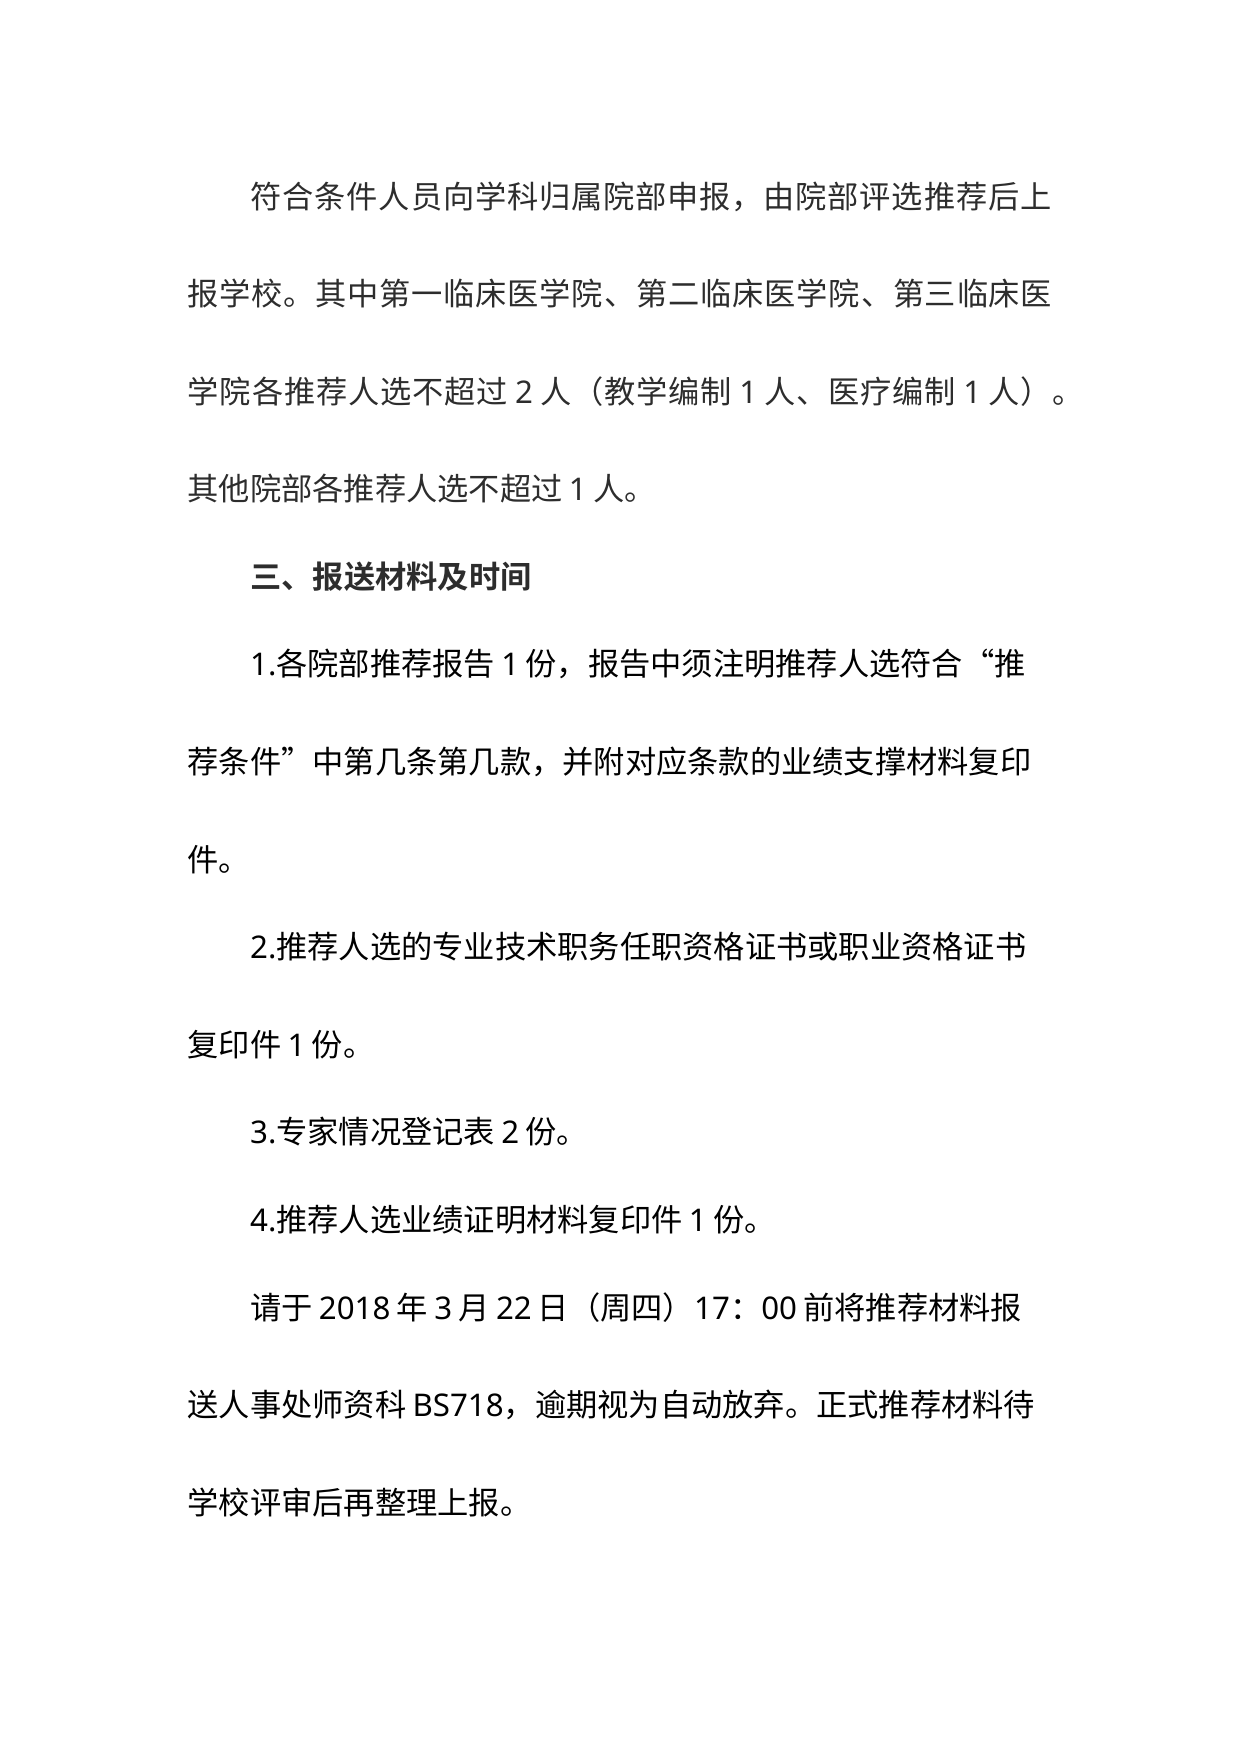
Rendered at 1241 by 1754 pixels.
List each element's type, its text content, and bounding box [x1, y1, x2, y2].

text 2.推荐人选的专业技术职务任职资格证书或职业资格证书复印件1份。 [187, 912, 1053, 1075]
text 4.推荐人选业绩证明材料复印件1份。 [187, 1185, 1053, 1250]
text 三、报送材料及时间 [187, 542, 1053, 607]
text 1.各院部推荐报告1份，报告中须注明推荐人选符合“推荐条件”中第几条第几款，并附对应条款的业绩支撑材料复印件。 [187, 630, 1053, 890]
text 3.专家情况登记表2份。 [187, 1098, 1053, 1163]
text 符合条件人员向学科归属院部申报，由院部评选推荐后上报学校。其中第一临床医学院、第二临床医学院、第三临床医学院各推荐人选不超过2人（教学编制1人、医疗编制1人）。其他院部各推荐人选不超过1人。 [187, 162, 1053, 519]
text 请于2018年3月22日（周四）17：00前将推荐材料报送人事处师资科BS718，逾期视为自动放弃。正式推荐材料待学校评审后再整理上报。 [187, 1273, 1053, 1533]
